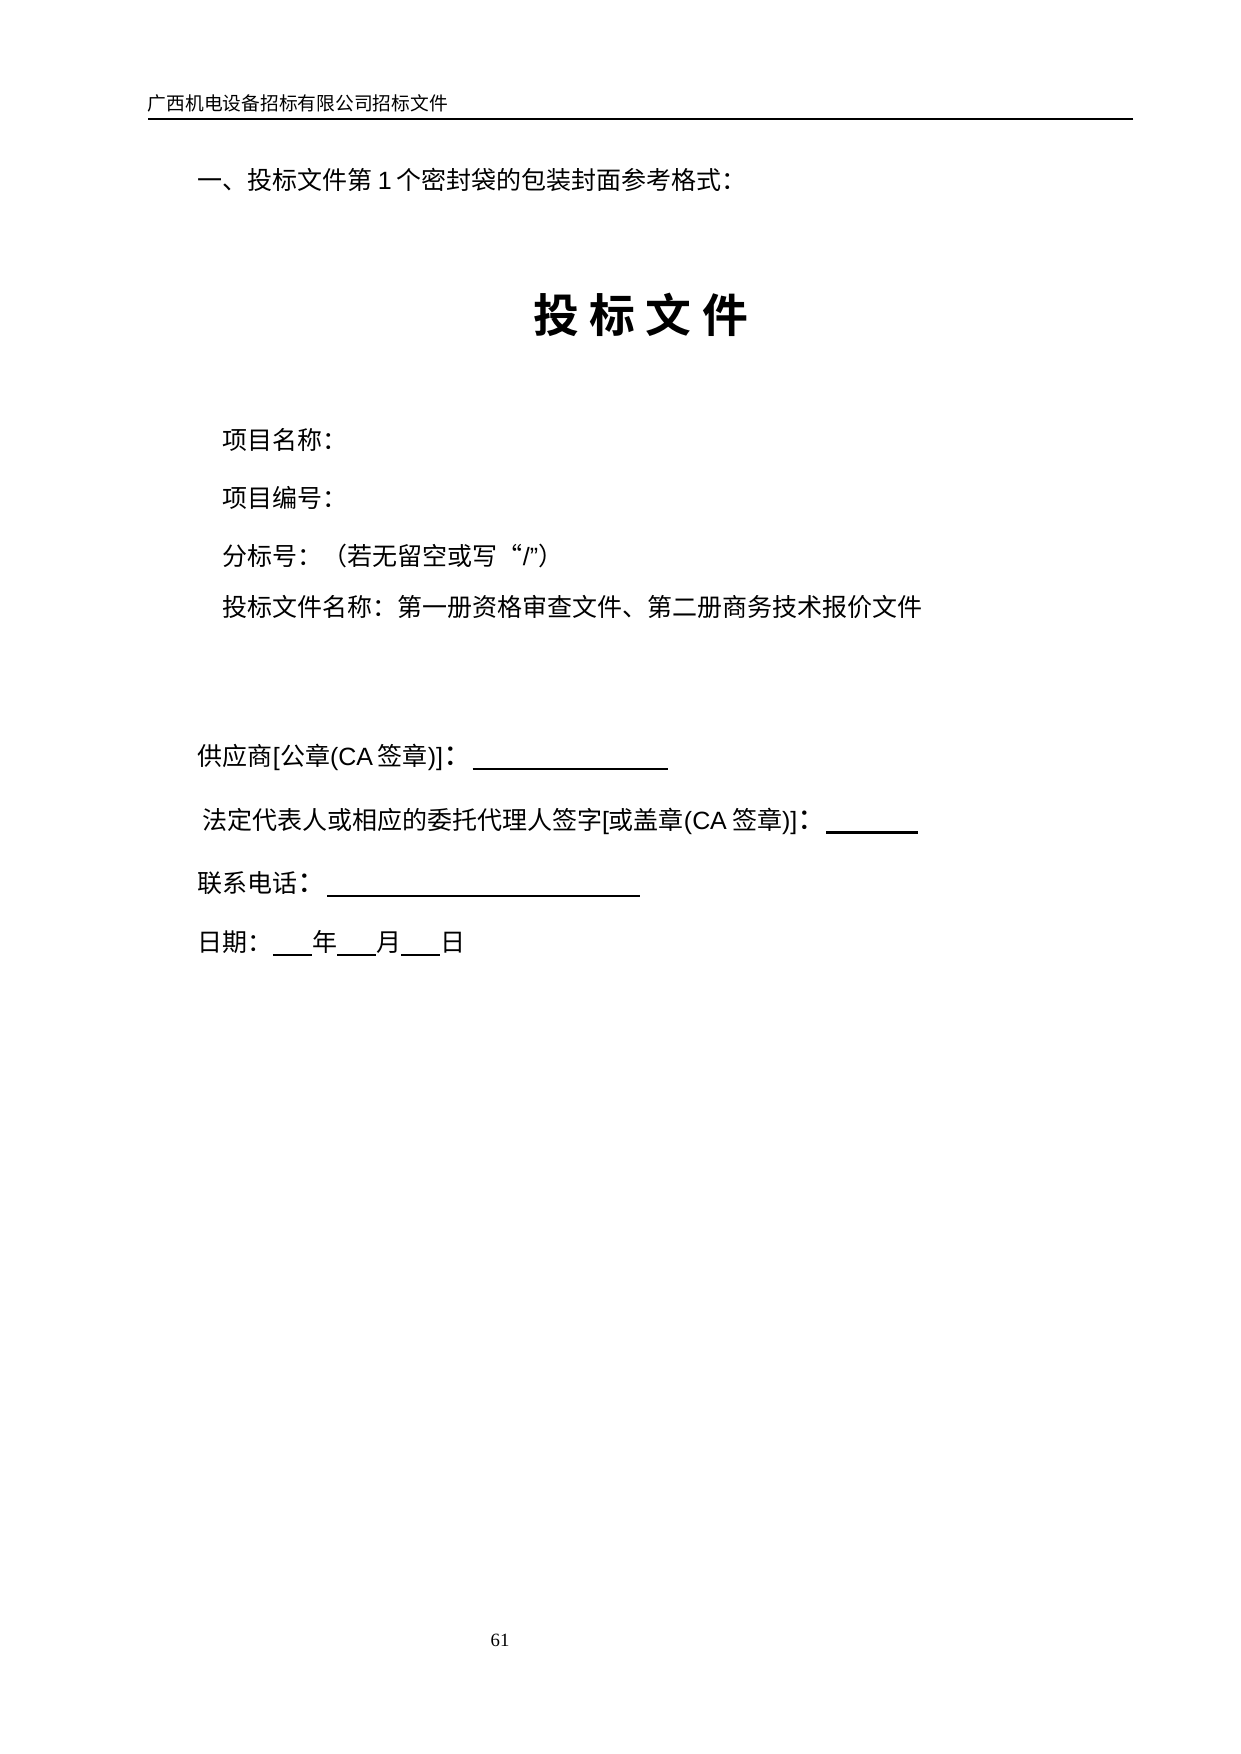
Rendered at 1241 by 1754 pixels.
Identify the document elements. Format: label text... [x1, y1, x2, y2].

text 分标号：（若无留空或写“/”） [148, 529, 1133, 575]
text 日期： 年 月 日 [198, 922, 1133, 958]
text 供应商[公章(CA签章)]： [148, 732, 1133, 774]
text 投 标 文 件 [148, 296, 1133, 342]
text 一、投标文件第1个密封袋的包装封面参考格式： [148, 148, 1133, 200]
text 项目编号： [148, 471, 1133, 517]
text 投标文件名称：第一册资格审查文件、第二册商务技术报价文件 [222, 580, 1133, 626]
text 项目名称： [148, 412, 1133, 458]
text 联系电话： [198, 859, 1133, 901]
text 法定代表人或相应的委托代理人签字[或盖章(CA签章)]： [202, 795, 1133, 838]
